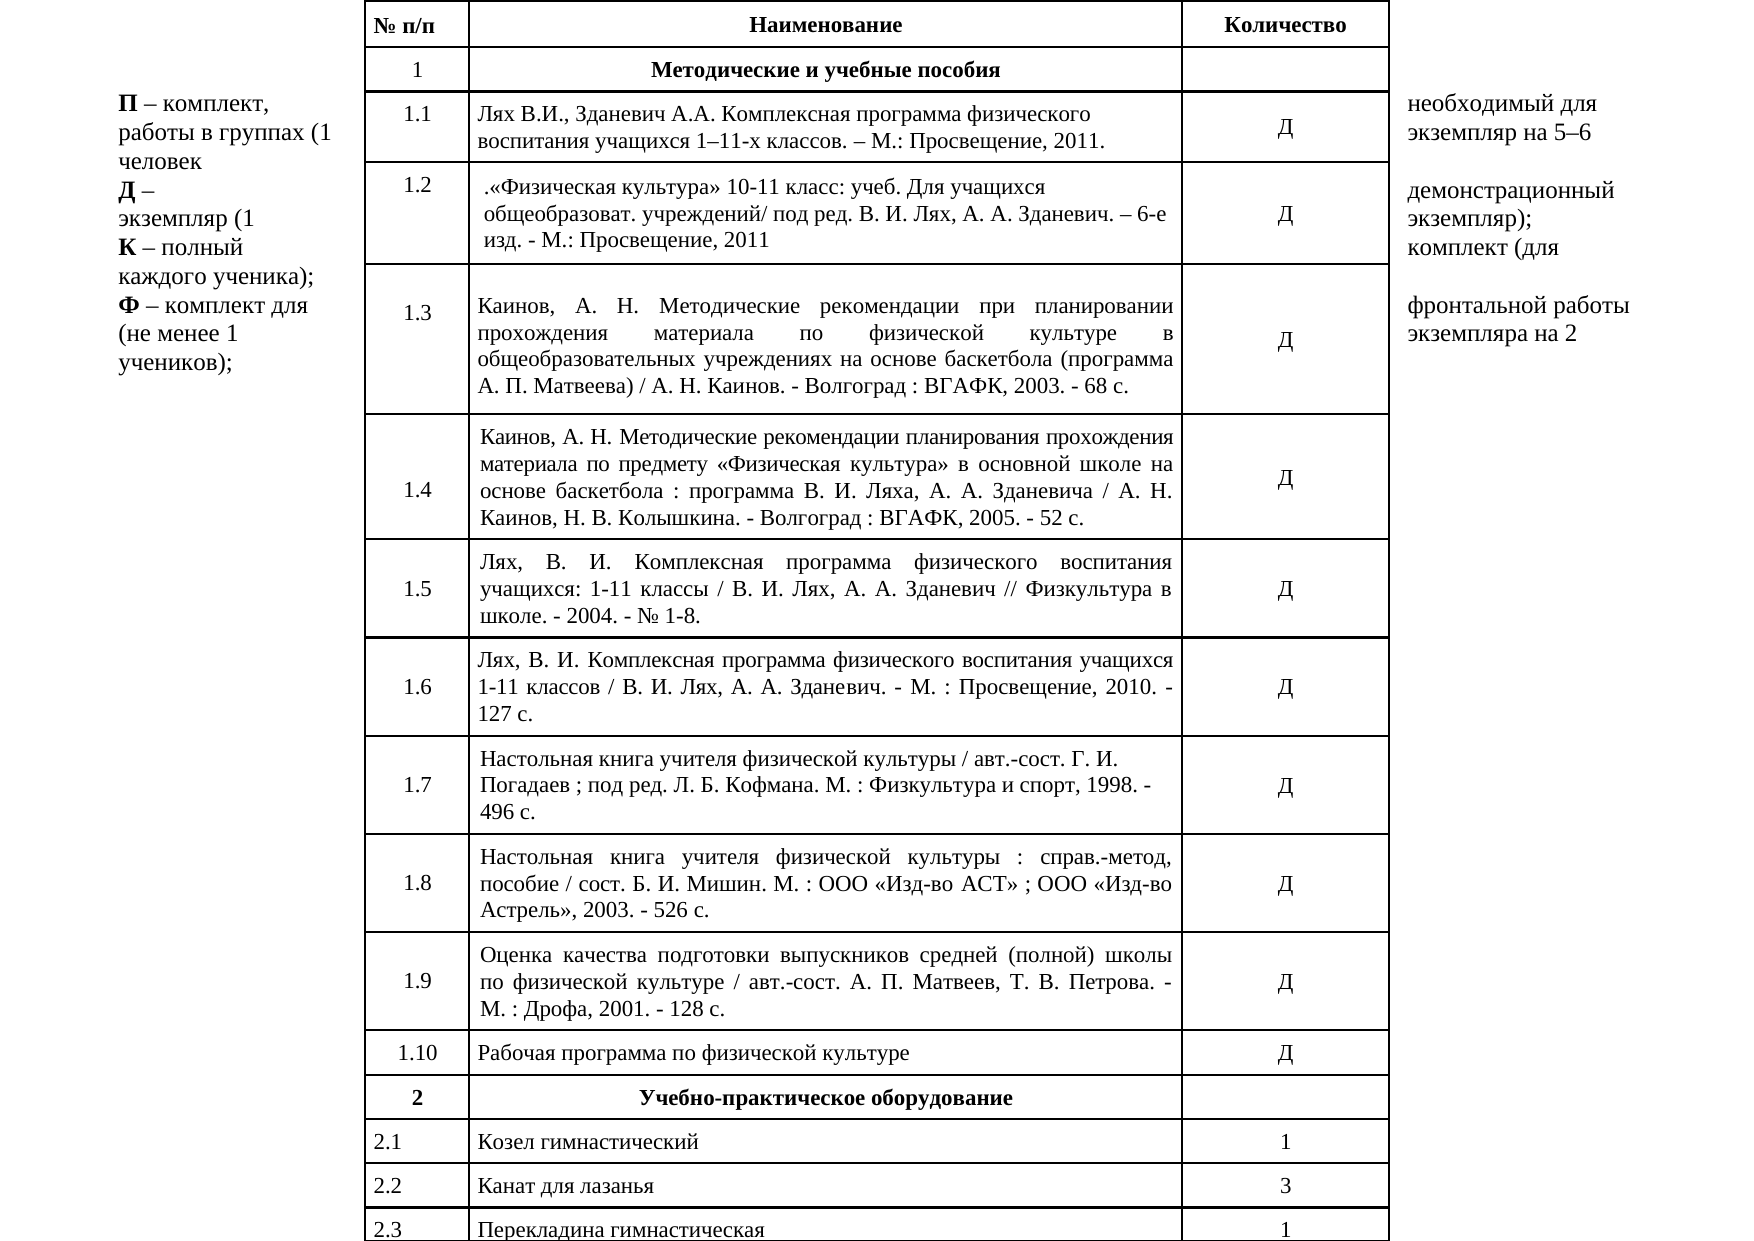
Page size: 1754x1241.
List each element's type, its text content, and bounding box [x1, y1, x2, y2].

table_cell Рабочая программа по физической культуре [470, 1031, 1181, 1074]
table_cell Лях, В. И. Комплексная программа физического воспитания учащихся 1-11 классов / В. И. Лях, А. А. Зданевич. - М. : Просвещение, 2010. - 127 с. [470, 639, 1181, 735]
table_cell Д [1183, 639, 1388, 735]
table_cell 1.5 [366, 540, 468, 636]
table_cell Каинов, А. Н. Методические рекомендации планирования прохождения материала по предмету «Физическая культура» в основной школе на основе баскетбола : программа В. И. Ляха, А. А. Зданевича / А. Н. Каинов, Н. В. Колышкина. - Волгоград : ВГАФК, 2005. - 52 с. [470, 415, 1181, 538]
table_cell 1.6 [366, 639, 468, 735]
table_cell Лях, В. И. Комплексная программа физического воспитания учащихся: 1-11 классы / В. И. Лях, А. А. Зданевич // Физкультура в школе. - 2004. - № 1-8. [470, 540, 1181, 636]
table_cell .«Физическая культура» 10-11 класс: учеб. Для учащихся общеобразоват. учреждений/ под ред. В. И. Лях, А. А. Зданевич. – 6-е изд. - М.: Просвещение, 2011 [470, 163, 1181, 263]
table_cell 1.7 [366, 737, 468, 833]
table_header Наименование [470, 2, 1181, 46]
table_cell Перекладина гимнастическая [470, 1209, 1181, 1240]
table_cell 1.8 [366, 835, 468, 931]
table_cell Д [1183, 415, 1388, 538]
text П – комплект, необходимый для работы в группах (1 экземпляр на 5–6 человек [1390, 88, 1636, 175]
table_cell 2.1 [366, 1120, 468, 1162]
table_cell 1.1 [366, 93, 468, 161]
table_cell 2.2 [366, 1164, 468, 1206]
table_cell Д [1183, 265, 1388, 413]
table_cell Методические и учебные пособия [470, 48, 1181, 90]
table_cell 2.3 [366, 1209, 468, 1240]
text Д – демонстрационный экземпляр (1 экземпляр); К – полный комплект (для каждого ученика); Ф – комплект для фронтальной работы (не менее 1 экземпляра на 2 учеников); [118, 175, 364, 376]
table_cell 1 [1183, 1209, 1388, 1240]
table_cell Лях В.И., Зданевич А.А. Комплексная программа физического воспитания учащихся 1–11-х классов. – М.: Просвещение, 2011. [470, 93, 1181, 161]
table_cell Д [1183, 163, 1388, 263]
table_cell 1.3 [366, 265, 468, 413]
table_cell Канат для лазанья [470, 1164, 1181, 1206]
table_cell Козел гимнастический [470, 1120, 1181, 1162]
table_cell Д [1183, 1031, 1388, 1074]
table_cell Д [1183, 933, 1388, 1029]
table_cell Д [1183, 835, 1388, 931]
table_cell Д [1183, 540, 1388, 636]
table_cell 2 [366, 1076, 468, 1118]
table_header Количество [1183, 2, 1388, 46]
table_cell [1183, 48, 1388, 90]
table_cell 1 [1183, 1120, 1388, 1162]
table_cell Настольная книга учителя физической культуры / авт.-сост. Г. И. Погадаев ; под ред. Л. Б. Кофмана. М. : Физкультура и спорт, 1998. - 496 с. [470, 737, 1181, 833]
text Д – демонстрационный экземпляр (1 экземпляр); К – полный комплект (для каждого ученика); Ф – комплект для фронтальной работы (не менее 1 экземпляра на 2 учеников); [1390, 175, 1636, 376]
table_cell 1.10 [366, 1031, 468, 1074]
table_cell Настольная книга учителя физической культуры : справ.-метод, пособие / сост. Б. И. Мишин. М. : ООО «Изд-во ACT» ; ООО «Изд-во Астрель», 2003. - 526 с. [470, 835, 1181, 931]
text П – комплект, необходимый для работы в группах (1 экземпляр на 5–6 человек [118, 88, 364, 175]
table_cell Д [1183, 93, 1388, 161]
table_cell 1.2 [366, 163, 468, 263]
table_cell 1.4 [366, 415, 468, 538]
table_cell 3 [1183, 1164, 1388, 1206]
table_cell Д [1183, 737, 1388, 833]
table_header № п/п [366, 2, 468, 46]
table_cell 1.9 [366, 933, 468, 1029]
table_cell 1 [366, 48, 468, 90]
table_cell [1183, 1076, 1388, 1118]
table_cell Каинов, А. Н. Методические рекомендации при планировании прохождения материала по физической культуре в общеобразовательных учреждениях на основе баскетбола (программа А. П. Матвеева) / А. Н. Каинов. - Волгоград : ВГАФК, 2003. - 68 с. [470, 265, 1181, 413]
table_cell Учебно-практическое оборудование [470, 1076, 1181, 1118]
table_cell Оценка качества подготовки выпускников средней (полной) школы по физической культуре / авт.-сост. А. П. Матвеев, Т. В. Петрова. - М. : Дрофа, 2001. - 128 с. [470, 933, 1181, 1029]
